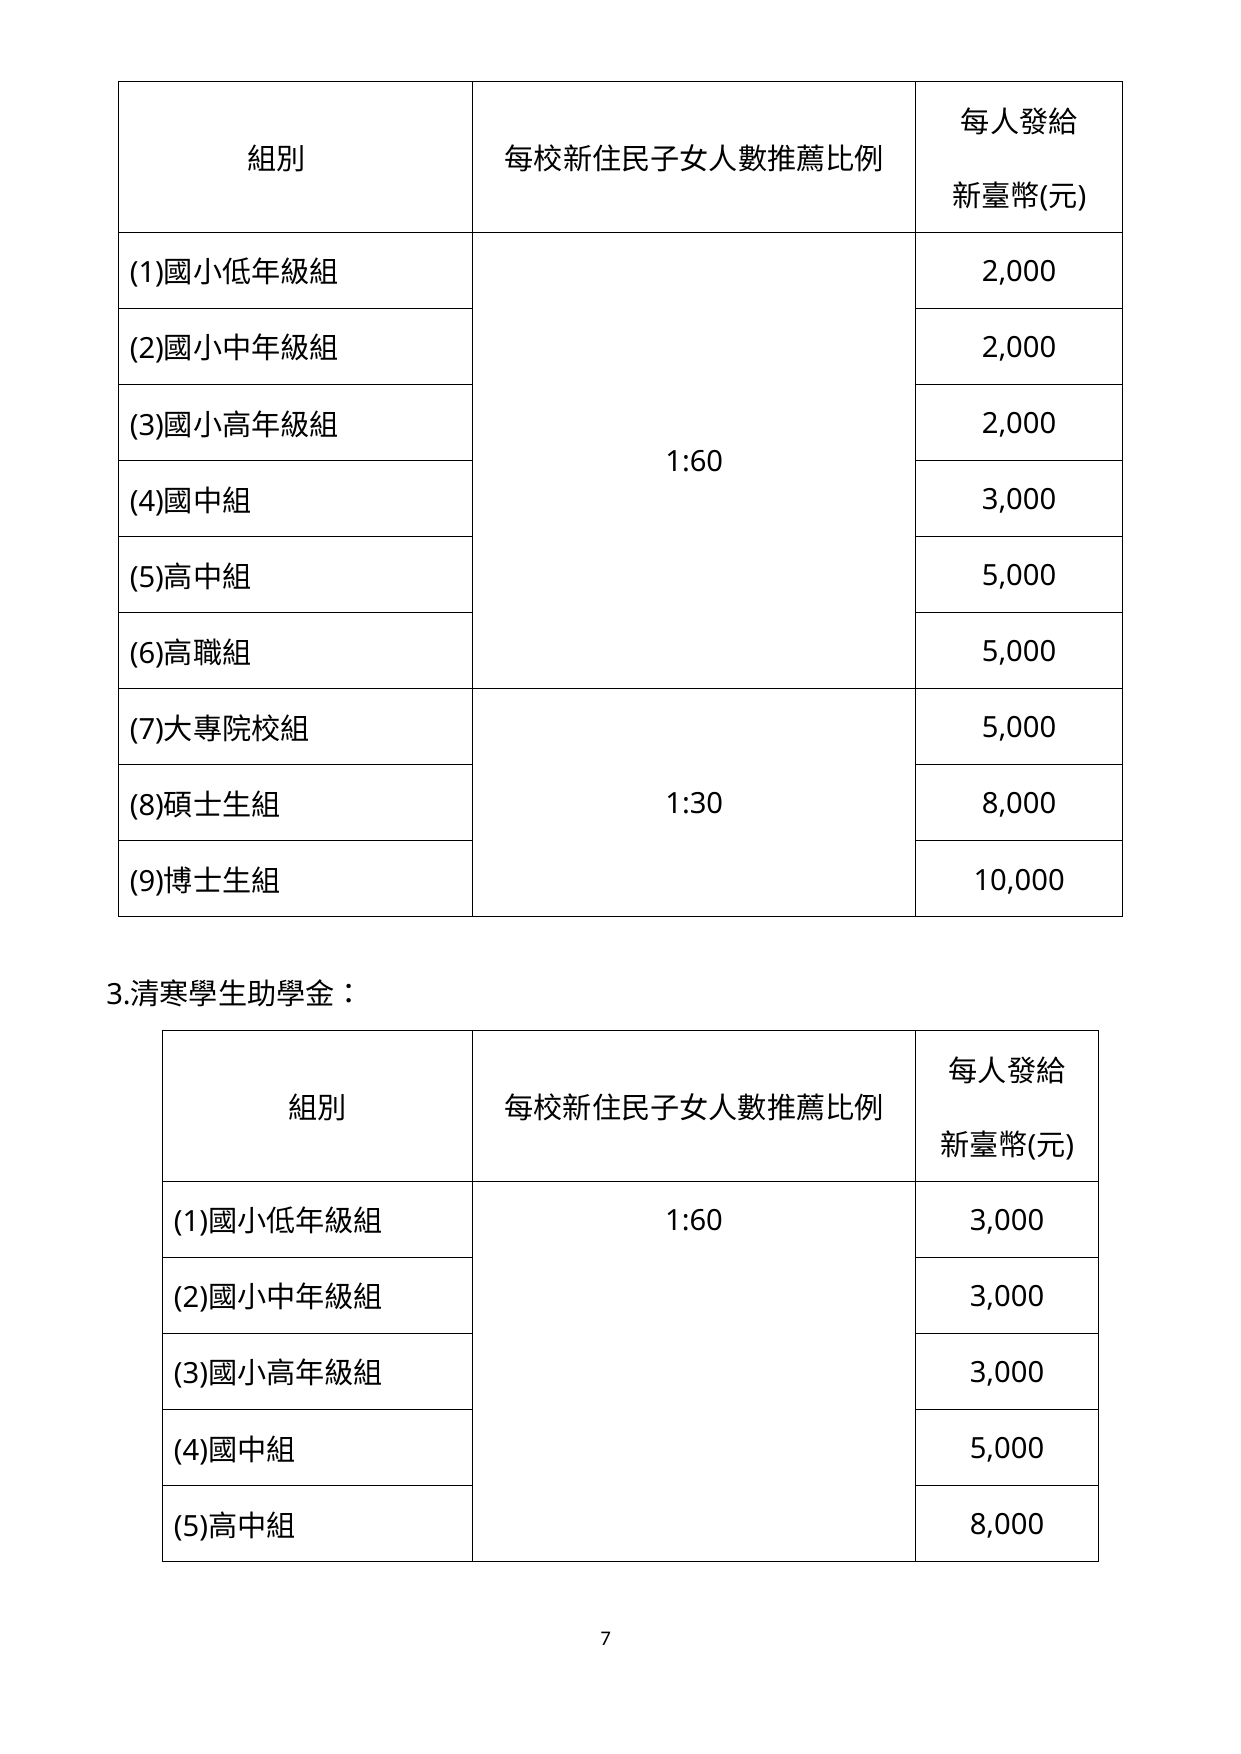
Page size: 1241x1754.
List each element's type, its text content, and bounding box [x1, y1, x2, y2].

table_cell (3)國小高年級組 [119, 385, 472, 460]
table_cell (4)國中組 [163, 1410, 472, 1485]
table_cell (5)高中組 [119, 537, 472, 612]
table_cell (4)國中組 [119, 461, 472, 536]
text 3.清寒學生助學金： [74, 955, 1137, 1030]
table_cell (3)國小高年級組 [163, 1334, 472, 1409]
table_header 每人發給 新臺幣(元) [916, 1031, 1098, 1181]
table_cell 8,000 [916, 765, 1122, 840]
table_cell 2,000 [916, 385, 1122, 460]
table_cell (7)大專院校組 [119, 689, 472, 764]
table_cell 5,000 [916, 537, 1122, 612]
table_cell 3,000 [916, 1258, 1098, 1333]
table_header 組別 [119, 82, 472, 232]
table_cell 5,000 [916, 613, 1122, 688]
table_cell (5)高中組 [163, 1486, 472, 1561]
table_header 每校新住民子女人數推薦比例 [473, 82, 915, 232]
table_cell 3,000 [916, 1334, 1098, 1409]
table_cell (2)國小中年級組 [163, 1258, 472, 1333]
table_cell 2,000 [916, 233, 1122, 308]
table_header 每校新住民子女人數推薦比例 [473, 1031, 915, 1181]
table_cell 1:60 [473, 233, 915, 688]
table_cell 3,000 [916, 1182, 1098, 1257]
table_cell 8,000 [916, 1486, 1098, 1561]
table_header 組別 [163, 1031, 472, 1181]
table_cell 3,000 [916, 461, 1122, 536]
table_cell (8)碩士生組 [119, 765, 472, 840]
table_cell (9)博士生組 [119, 841, 472, 916]
table_cell (1)國小低年級組 [119, 233, 472, 308]
table_cell 2,000 [916, 309, 1122, 384]
table_cell (2)國小中年級組 [119, 309, 472, 384]
table_cell 5,000 [916, 1410, 1098, 1485]
table_cell 1:30 [473, 689, 915, 916]
table_cell (1)國小低年級組 [163, 1182, 472, 1257]
table_header 每人發給 新臺幣(元) [916, 82, 1122, 232]
table_cell 1:60 [473, 1182, 915, 1561]
table_cell 10,000 [916, 841, 1122, 916]
table_cell (6)高職組 [119, 613, 472, 688]
table_cell 5,000 [916, 689, 1122, 764]
